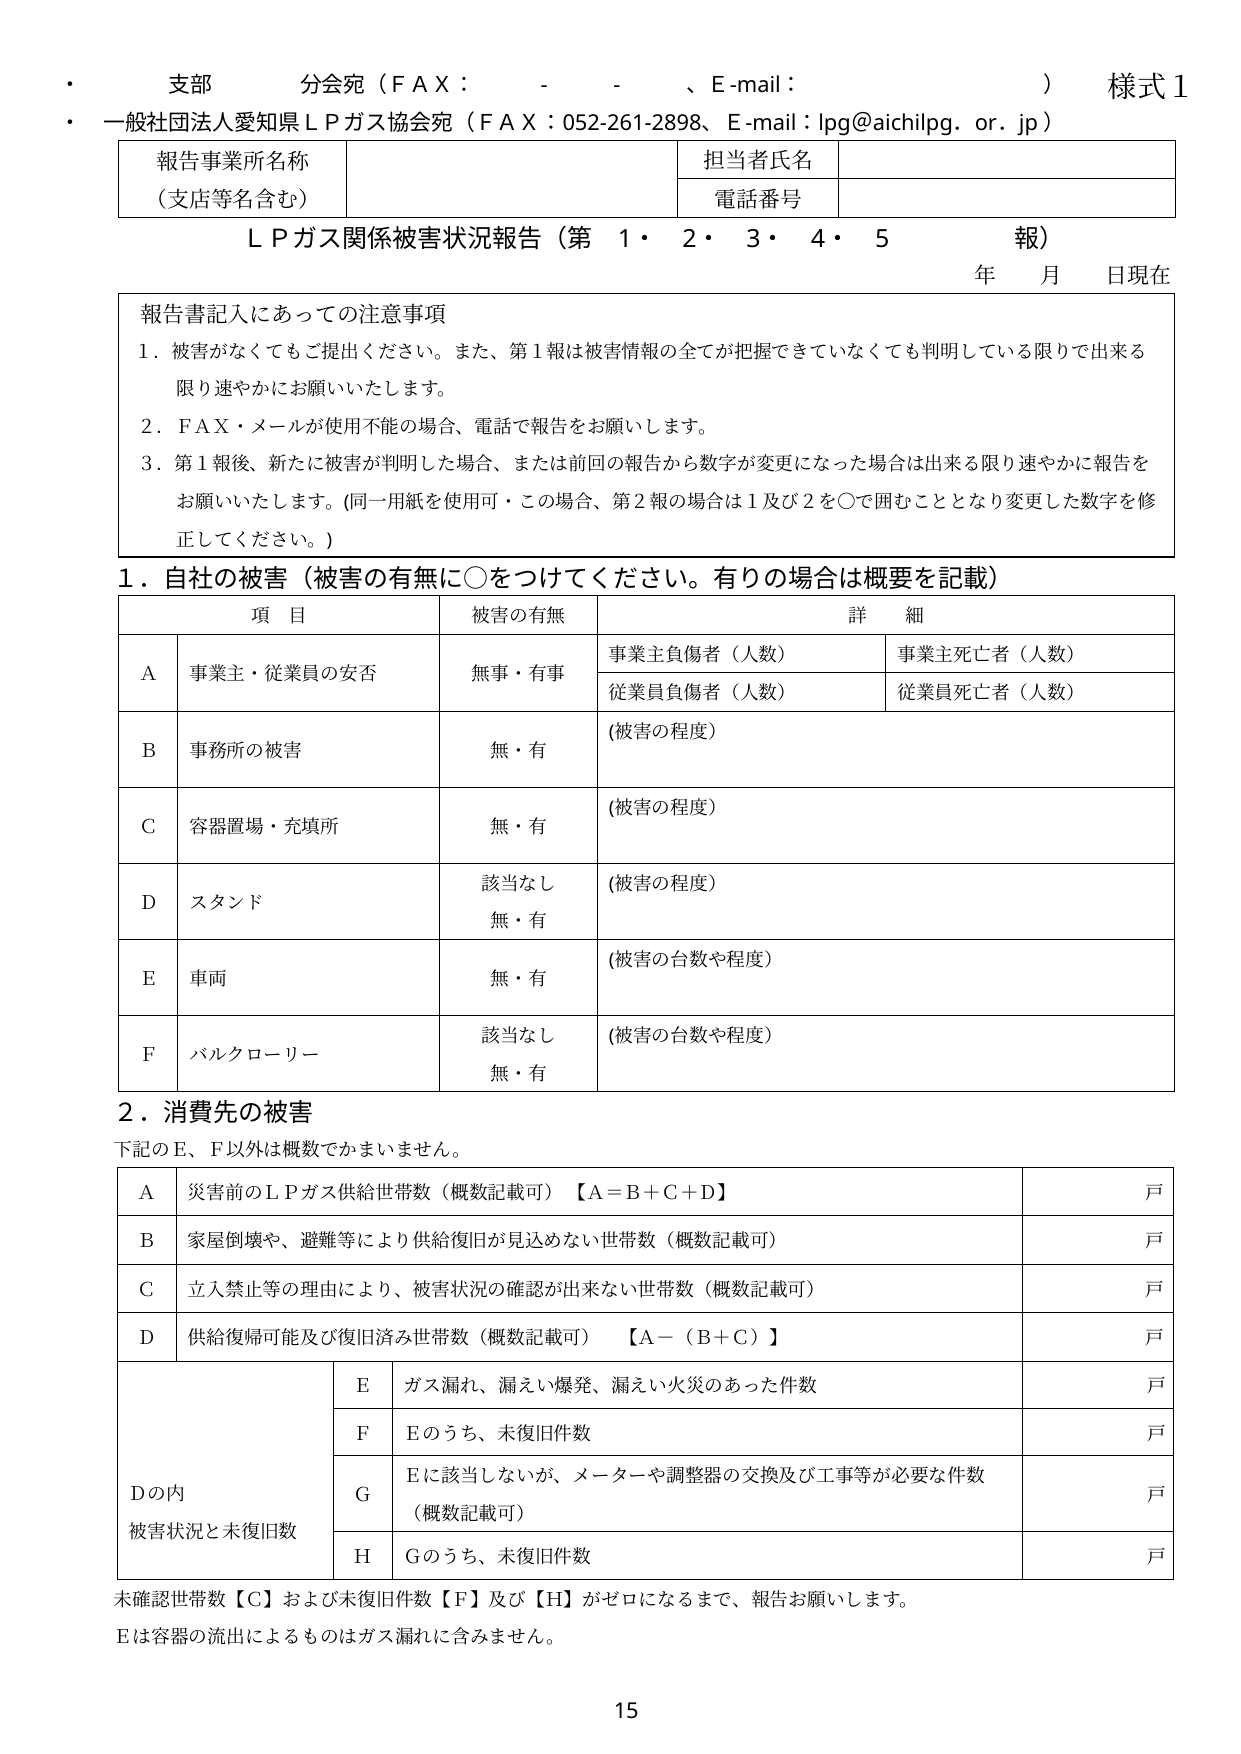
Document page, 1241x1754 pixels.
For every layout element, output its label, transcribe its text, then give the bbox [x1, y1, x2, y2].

table_cell Ｅ [119, 940, 177, 1015]
text Ｅは容器の流出によるものはガス漏れに含みません。 [114, 1617, 1193, 1654]
table_cell Ｈ [334, 1532, 392, 1578]
table_cell 事務所の被害 [178, 712, 439, 787]
table_cell スタンド [178, 864, 439, 939]
table_header [839, 141, 1175, 178]
table_cell Ｅのうち、未復旧件数 [393, 1409, 1022, 1455]
table_cell Ｂ [119, 712, 177, 787]
table_cell Ｅに該当しないが、メーターや調整器の交換及び工事等が必要な件数 （概数記載可） [393, 1456, 1022, 1531]
text ・ 支部 分会宛（ＦＡＸ： - - 、Ｅ-mail： ） [59, 65, 1193, 102]
table_cell (被害の程度） [598, 864, 1174, 939]
text 下記のＥ、Ｆ以外は概数でかまいません。 [114, 1129, 1193, 1167]
table_cell 戸 [1023, 1362, 1173, 1408]
table_cell 戸 [1023, 1532, 1173, 1578]
table_cell Ｃ [119, 788, 177, 863]
table_cell 立入禁止等の理由により、被害状況の確認が出来ない世帯数（概数記載可） [177, 1265, 1022, 1312]
table_header 項 目 [119, 596, 439, 633]
table_cell Ｄ [119, 864, 177, 939]
table_header 詳 細 [598, 596, 1174, 633]
table_header 戸 [1023, 1168, 1173, 1215]
table_cell Ｄ [118, 1313, 176, 1361]
table_cell 電話番号 [678, 179, 838, 217]
table_cell 戸 [1023, 1313, 1173, 1361]
table_cell 該当なし 無・有 [440, 1016, 597, 1091]
table_cell 従業員負傷者（人数） [598, 673, 885, 711]
table_cell 無事・有事 [440, 635, 597, 711]
text ２．消費先の被害 [114, 1092, 1193, 1129]
table_cell 容器置場・充填所 [178, 788, 439, 863]
table_cell Ｅ [334, 1362, 392, 1408]
table_cell (被害の台数や程度） [598, 1016, 1174, 1091]
table_cell Ｂ [118, 1216, 176, 1264]
table_cell バルクローリー [178, 1016, 439, 1091]
table_cell (被害の台数や程度） [598, 940, 1174, 1015]
table_cell Ａ [119, 635, 177, 711]
table_cell (被害の程度） [598, 712, 1174, 787]
text 未確認世帯数【Ｃ】および未復旧件数【Ｆ】及び【Ｈ】がゼロになるまで、報告お願いします。 [114, 1579, 1193, 1617]
table_cell 従業員死亡者（人数） [886, 673, 1174, 711]
table_cell 無・有 [440, 940, 597, 1015]
text ＬＰガス関係被害状況報告（第 1・ 2・ 3・ 4・ 5 報） [114, 218, 1193, 255]
table_cell Ｇ [334, 1456, 392, 1531]
table_cell 供給復帰可能及び復旧済み世帯数（概数記載可） 【Ａ－（Ｂ＋Ｃ）】 [177, 1313, 1022, 1361]
table_header [347, 141, 677, 217]
table_cell Ｆ [334, 1409, 392, 1455]
table_cell 戸 [1023, 1216, 1173, 1264]
table_cell ガス漏れ、漏えい爆発、漏えい火災のあった件数 [393, 1362, 1022, 1408]
table_header Ａ [118, 1168, 176, 1215]
table_cell (被害の程度） [598, 788, 1174, 863]
table_cell 戸 [1023, 1409, 1173, 1455]
table_cell 該当なし 無・有 [440, 864, 597, 939]
table_header 報告事業所名称 （支店等名含む） [119, 141, 346, 217]
text ・ 一般社団法人愛知県ＬＰガス協会宛（ＦＡＸ：052-261-2898、Ｅ-mail：lpg＠aichilpg．or．jp ） [59, 102, 1193, 140]
text １．自社の被害（被害の有無に○をつけてください。有りの場合は概要を記載） [114, 557, 1193, 595]
table_cell [839, 179, 1175, 217]
table_cell Ｆ [119, 1016, 177, 1091]
table_cell 家屋倒壊や、避難等により供給復旧が見込めない世帯数（概数記載可） [177, 1216, 1022, 1264]
table_cell Ｃ [118, 1265, 176, 1312]
table_header 被害の有無 [440, 596, 597, 633]
table_cell 無・有 [440, 712, 597, 787]
table_cell 車両 [178, 940, 439, 1015]
text 年 月 日現在 [59, 255, 1171, 293]
table_header 災害前のＬＰガス供給世帯数（概数記載可） 【Ａ＝Ｂ＋Ｃ＋Ｄ】 [177, 1168, 1022, 1215]
table_cell 事業主負傷者（人数） [598, 635, 885, 672]
table_cell 事業主・従業員の安否 [178, 635, 439, 711]
table_header 担当者氏名 [678, 141, 838, 178]
table_cell 戸 [1023, 1265, 1173, 1312]
table_cell Ｇのうち、未復旧件数 [393, 1532, 1022, 1578]
table_cell Ｄの内 被害状況と未復旧数 [118, 1362, 333, 1578]
table_header 報告書記入にあっての注意事項 １．被害がなくてもご提出ください。また、第１報は被害情報の全てが把握できていなくても判明している限りで出来る限り速やかにお願いいたします。 ２．ＦＡＸ・メールが使用不能の場合、電話で報告をお願いします。 ３．第１報後、新たに被害が判明した場合、または前回の報告から数字が変更になった場合は出来る限り速やかに報告をお願いいたします。(同一用紙を使用可・この場合、第２報の場合は１及び２を○で囲むこととなり変更した数字を修正してください。) [119, 294, 1174, 556]
table_cell 無・有 [440, 788, 597, 863]
table_cell 事業主死亡者（人数） [886, 635, 1174, 672]
table_cell 戸 [1023, 1456, 1173, 1531]
